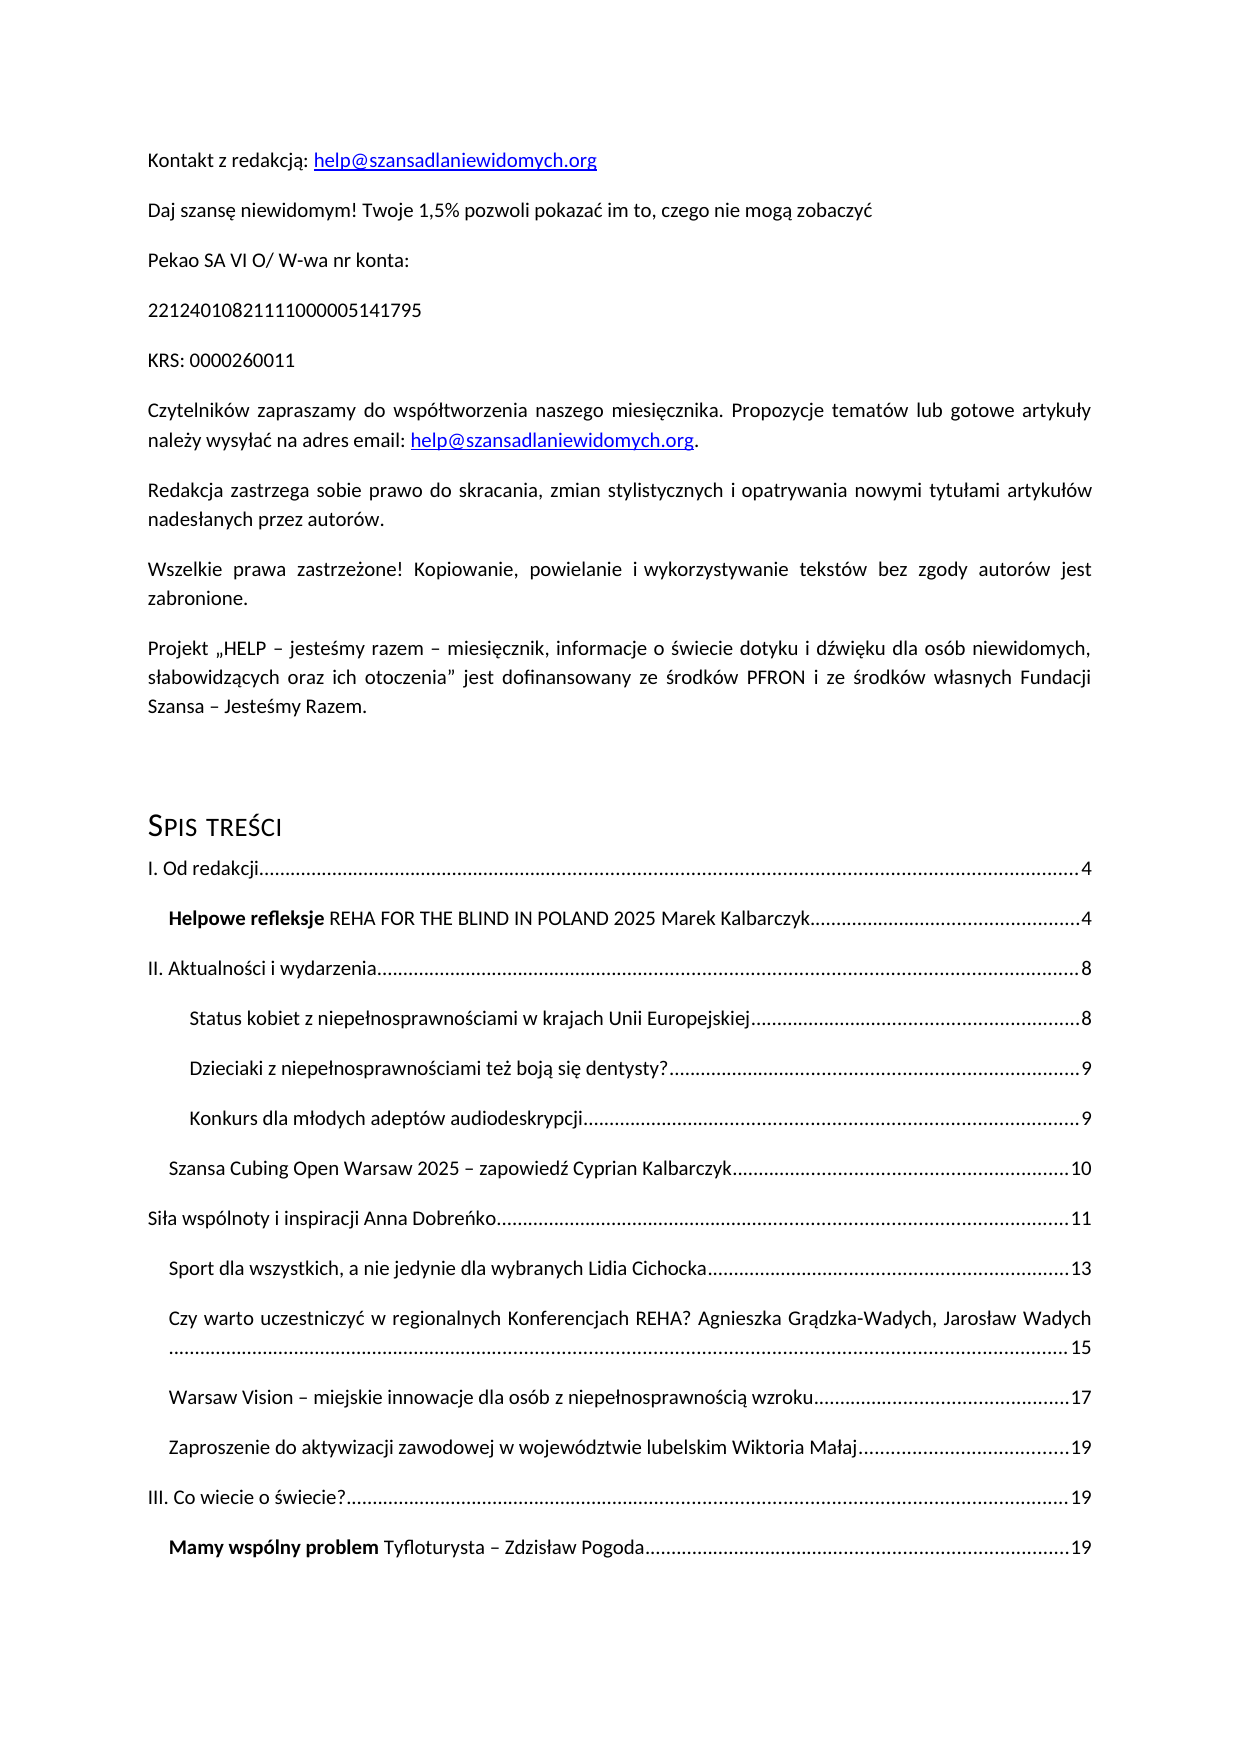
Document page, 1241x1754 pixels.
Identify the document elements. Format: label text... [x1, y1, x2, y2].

text Szansa Cubing Open Warsaw 2025 – zapowiedź Cyprian Kalbarczyk 10 [168, 1155, 1093, 1180]
text Zaproszenie do aktywizacji zawodowej w województwie lubelskim Wiktoria Małaj 19 [168, 1434, 1093, 1459]
text II. Aktualności i wydarzenia 8 [148, 955, 1093, 980]
text Pekao SA VI O/ W-wa nr konta: [148, 248, 1093, 273]
text I. Od redakcji 4 [148, 855, 1093, 880]
text Czy warto uczestniczyć w regionalnych Konferencjach REHA? Agnieszka Grądzka-Wadych, Jarosław Wadych 15 [168, 1305, 1093, 1359]
text Projekt „HELP – jesteśmy razem – miesięcznik, informacje o świecie dotyku i dźwięku dla osób niewidomych, słabowidzących oraz ich otoczenia” jest dofinansowany ze środków PFRON i ze środków własnych Fundacji Szansa – Jesteśmy Razem. [148, 635, 1093, 719]
text Status kobiet z niepełnosprawnościami w krajach Unii Europejskiej 8 [189, 1005, 1093, 1030]
text KRS: 0000260011 [148, 348, 1093, 373]
text Mamy wspólny problem Tyfloturysta – Zdzisław Pogoda 19 [168, 1534, 1093, 1559]
text Dzieciaki z niepełnosprawnościami też boją się dentysty? 9 [189, 1055, 1093, 1080]
text Sport dla wszystkich, a nie jedynie dla wybranych Lidia Cichocka 13 [168, 1255, 1093, 1280]
text Warsaw Vision – miejskie innowacje dla osób z niepełnosprawnością wzroku 17 [168, 1384, 1093, 1409]
text Czytelników zapraszamy do współtworzenia naszego miesięcznika. Propozycje tematów lub gotowe artykuły należy wysyłać na adres email: help@szansadlaniewidomych.org. [148, 398, 1093, 452]
text Siła wspólnoty i inspiracji Anna Dobreńko 11 [148, 1205, 1093, 1230]
text Redakcja zastrzega sobie prawo do skracania, zmian stylistycznych i opatrywania nowymi tytułami artykułów nadesłanych przez autorów. [148, 477, 1093, 531]
subtitle Spis treści [148, 804, 1093, 844]
text 22124010821111000005141795 [148, 298, 1093, 323]
text Kontakt z redakcją: help@szansadlaniewidomych.org [148, 148, 1093, 173]
text Wszelkie prawa zastrzeżone! Kopiowanie, powielanie i wykorzystywanie tekstów bez zgody autorów jest zabronione. [148, 556, 1093, 611]
text Konkurs dla młodych adeptów audiodeskrypcji 9 [189, 1105, 1093, 1130]
text Daj szansę niewidomym! Twoje 1,5% pozwoli pokazać im to, czego nie mogą zobaczyć [148, 198, 1093, 223]
text III. Co wiecie o świecie? 19 [148, 1484, 1093, 1509]
text Helpowe refleksje REHA FOR THE BLIND IN POLAND 2025 Marek Kalbarczyk 4 [168, 905, 1093, 930]
